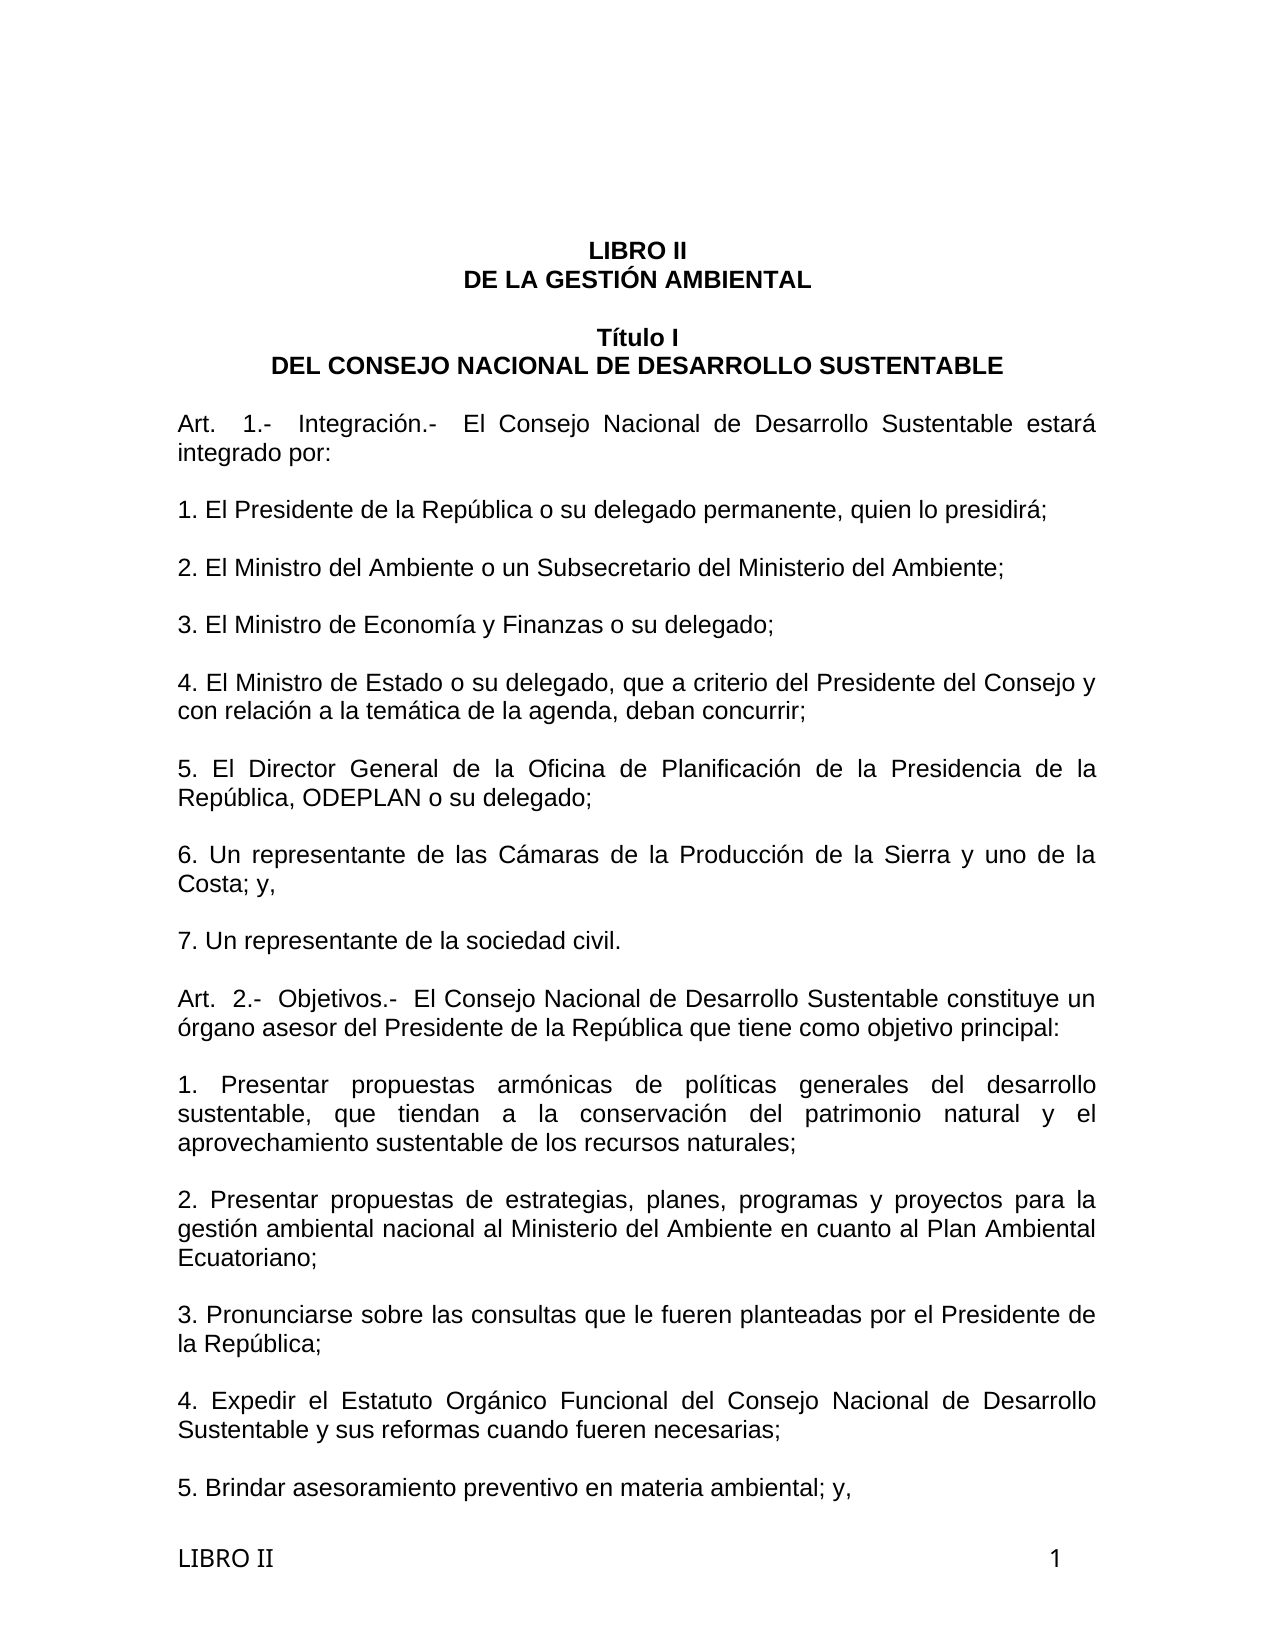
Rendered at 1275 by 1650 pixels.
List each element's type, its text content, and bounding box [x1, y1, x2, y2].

text 5. El Director General de la Oficina de Planificación de la Presidencia de la República, ODEPLAN o su delegado; [177, 754, 1098, 811]
text 6. Un representante de las Cámaras de la Producción de la Sierra y uno de la Costa; y, [177, 840, 1098, 897]
text Art. 2.- Objetivos.- El Consejo Nacional de Desarrollo Sustentable constituye un órgano asesor del Presidente de la República que tiene como objetivo principal: [177, 984, 1098, 1041]
title DE LA GESTIÓN AMBIENTAL [177, 265, 1098, 294]
text 1. Presentar propuestas armónicas de políticas generales del desarrollo sustentable, que tiendan a la conservación del patrimonio natural y el aprovechamiento sustentable de los recursos naturales; [177, 1070, 1098, 1156]
text DEL CONSEJO NACIONAL DE DESARROLLO SUSTENTABLE [177, 351, 1098, 380]
text 5. Brindar asesoramiento preventivo en materia ambiental; y, [177, 1472, 1098, 1501]
text Título I [177, 322, 1098, 351]
title LIBRO II [177, 236, 1098, 265]
text 1. El Presidente de la República o su delegado permanente, quien lo presidirá; [177, 495, 1098, 524]
text 2. El Ministro del Ambiente o un Subsecretario del Ministerio del Ambiente; [177, 552, 1098, 581]
text 2. Presentar propuestas de estrategias, planes, programas y proyectos para la gestión ambiental nacional al Ministerio del Ambiente en cuanto al Plan Ambiental Ecuatoriano; [177, 1185, 1098, 1271]
text Art. 1.- Integración.- El Consejo Nacional de Desarrollo Sustentable estará integrado por: [177, 409, 1098, 466]
text 7. Un representante de la sociedad civil. [177, 926, 1098, 955]
text 4. Expedir el Estatuto Orgánico Funcional del Consejo Nacional de Desarrollo Sustentable y sus reformas cuando fueren necesarias; [177, 1386, 1098, 1444]
text 4. El Ministro de Estado o su delegado, que a criterio del Presidente del Consejo y con relación a la temática de la agenda, deban concurrir; [177, 667, 1098, 725]
text 3. El Ministro de Economía y Finanzas o su delegado; [177, 610, 1098, 639]
text 3. Pronunciarse sobre las consultas que le fueren planteadas por el Presidente de la República; [177, 1300, 1098, 1357]
